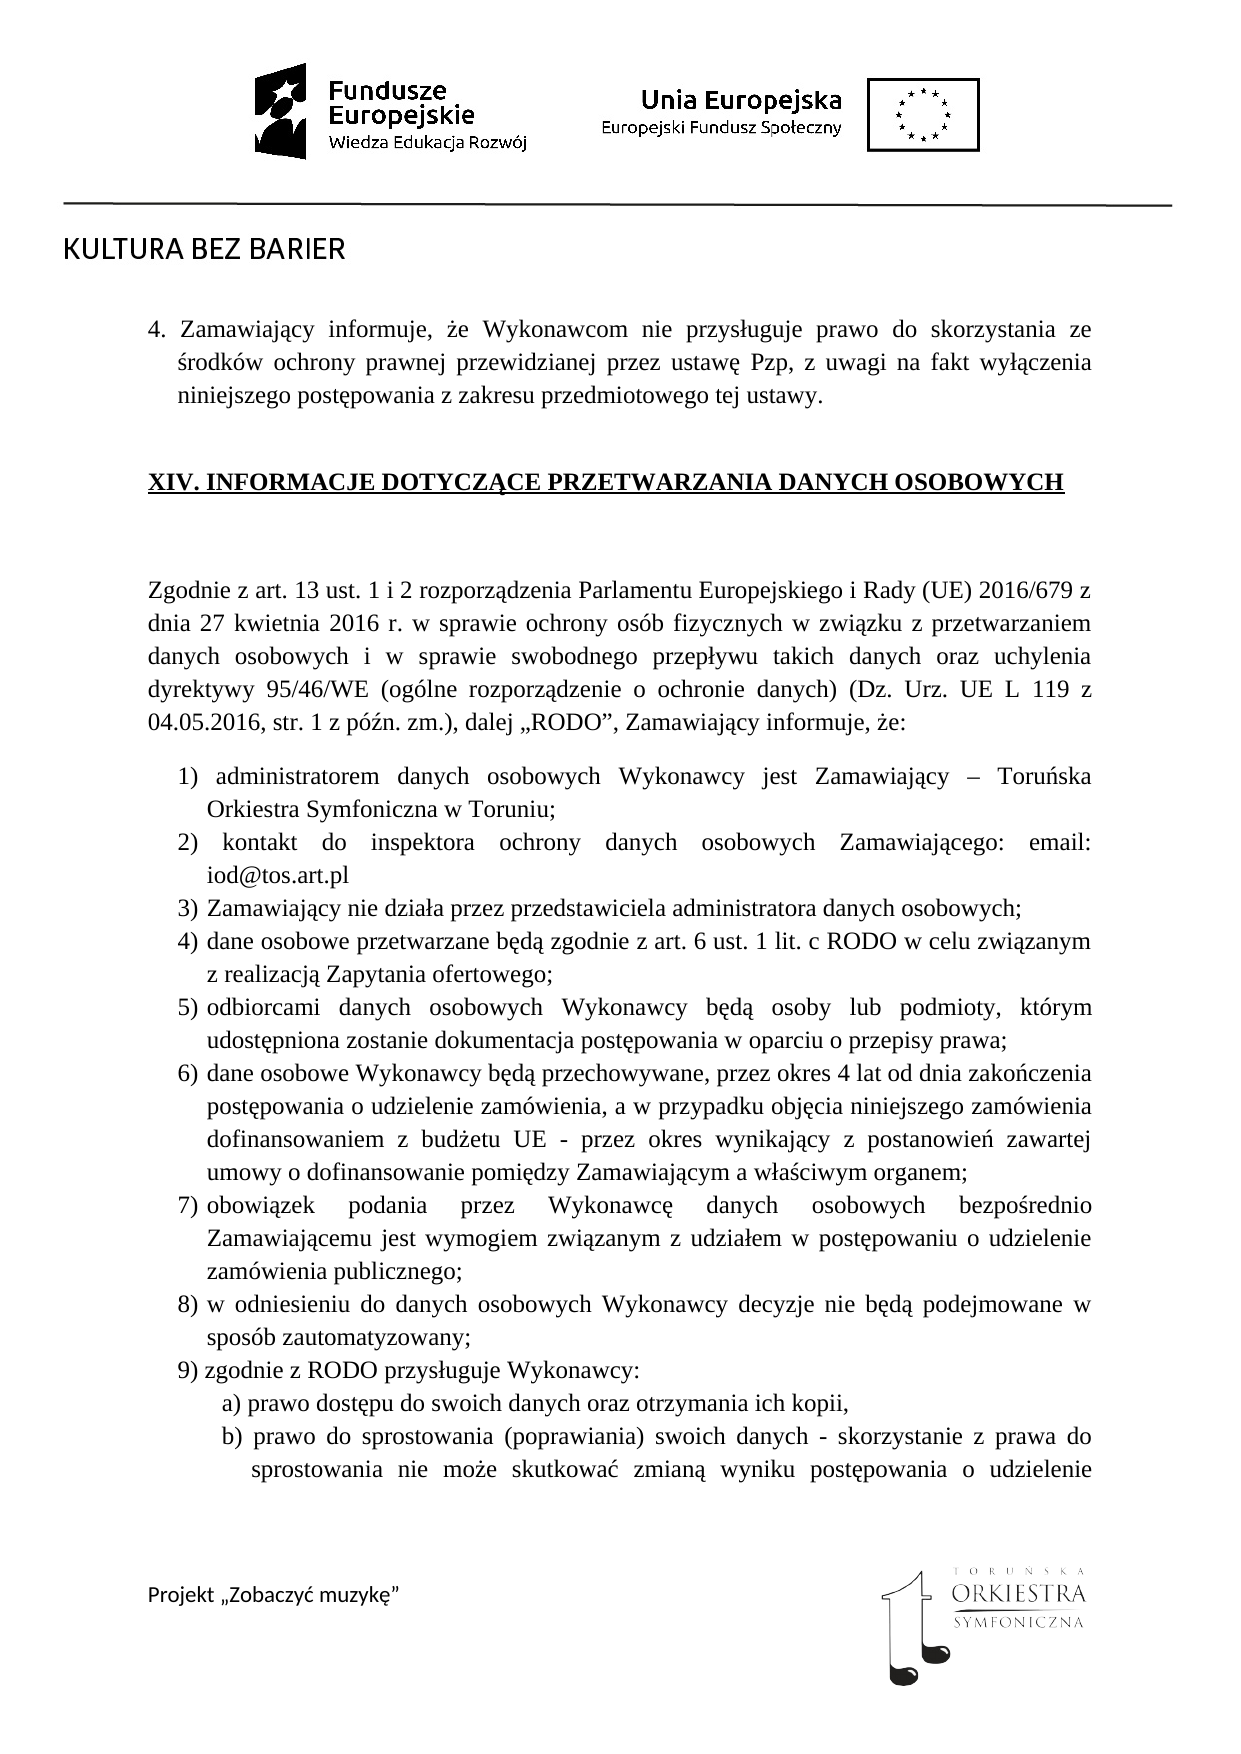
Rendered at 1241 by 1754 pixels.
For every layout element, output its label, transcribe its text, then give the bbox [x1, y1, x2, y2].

text 1) administratorem danych osobowych Wykonawcy jest Zamawiający – Toruńska Orkiestra Symfoniczna w Toruniu; [177, 761, 1093, 823]
text a) prawo dostępu do swoich danych oraz otrzymania ich kopii, [222, 1388, 1093, 1417]
text 4. Zamawiający informuje, że Wykonawcom nie przysługuje prawo do skorzystania ze środków ochrony prawnej przewidzianej przez ustawę Pzp, z uwagi na fakt wyłączenia niniejszego postępowania z zakresu przedmiotowego tej ustawy. [148, 314, 1093, 409]
text 9) zgodnie z RODO przysługuje Wykonawcy: [177, 1355, 1093, 1384]
text XIV. INFORMACJE DOTYCZĄCE PRZETWARZANIA DANYCH OSOBOWYCH [148, 467, 1093, 496]
text 6) dane osobowe Wykonawcy będą przechowywane, przez okres 4 lat od dnia zakończenia postępowania o udzielenie zamówienia, a w przypadku objęcia niniejszego zamówienia dofinansowaniem z budżetu UE - przez okres wynikający z postanowień zawartej umowy o dofinansowanie pomiędzy Zamawiającym a właściwym organem; [177, 1058, 1093, 1186]
text Zgodnie z art. 13 ust. 1 i 2 rozporządzenia Parlamentu Europejskiego i Rady (UE) 2016/679 z dnia 27 kwietnia 2016 r. w sprawie ochrony osób fizycznych w związku z przetwarzaniem danych osobowych i w sprawie swobodnego przepływu takich danych oraz uchylenia dyrektywy 95/46/WE (ogólne rozporządzenie o ochronie danych) (Dz. Urz. UE L 119 z 04.05.2016, str. 1 z późn. zm.), dalej „RODO”, Zamawiający informuje, że: [148, 575, 1093, 736]
text 7) obowiązek podania przez Wykonawcę danych osobowych bezpośrednio Zamawiającemu jest wymogiem związanym z udziałem w postępowaniu o udzielenie zamówienia publicznego; [177, 1190, 1093, 1285]
text 8) w odniesieniu do danych osobowych Wykonawcy decyzje nie będą podejmowane w sposób zautomatyzowany; [177, 1289, 1093, 1351]
text 3) Zamawiający nie działa przez przedstawiciela administratora danych osobowych; [177, 893, 1093, 922]
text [222, 1421, 1093, 1483]
text 2) kontakt do inspektora ochrony danych osobowych Zamawiającego: email: iod@tos.art.pl [177, 827, 1093, 889]
text 5) odbiorcami danych osobowych Wykonawcy będą osoby lub podmioty, którym udostępniona zostanie dokumentacja postępowania w oparciu o przepisy prawa; [177, 992, 1093, 1054]
picture [1, 10, 1234, 1752]
text 4) dane osobowe przetwarzane będą zgodnie z art. 6 ust. 1 lit. c RODO w celu związanym z realizacją Zapytania ofertowego; [177, 926, 1093, 988]
